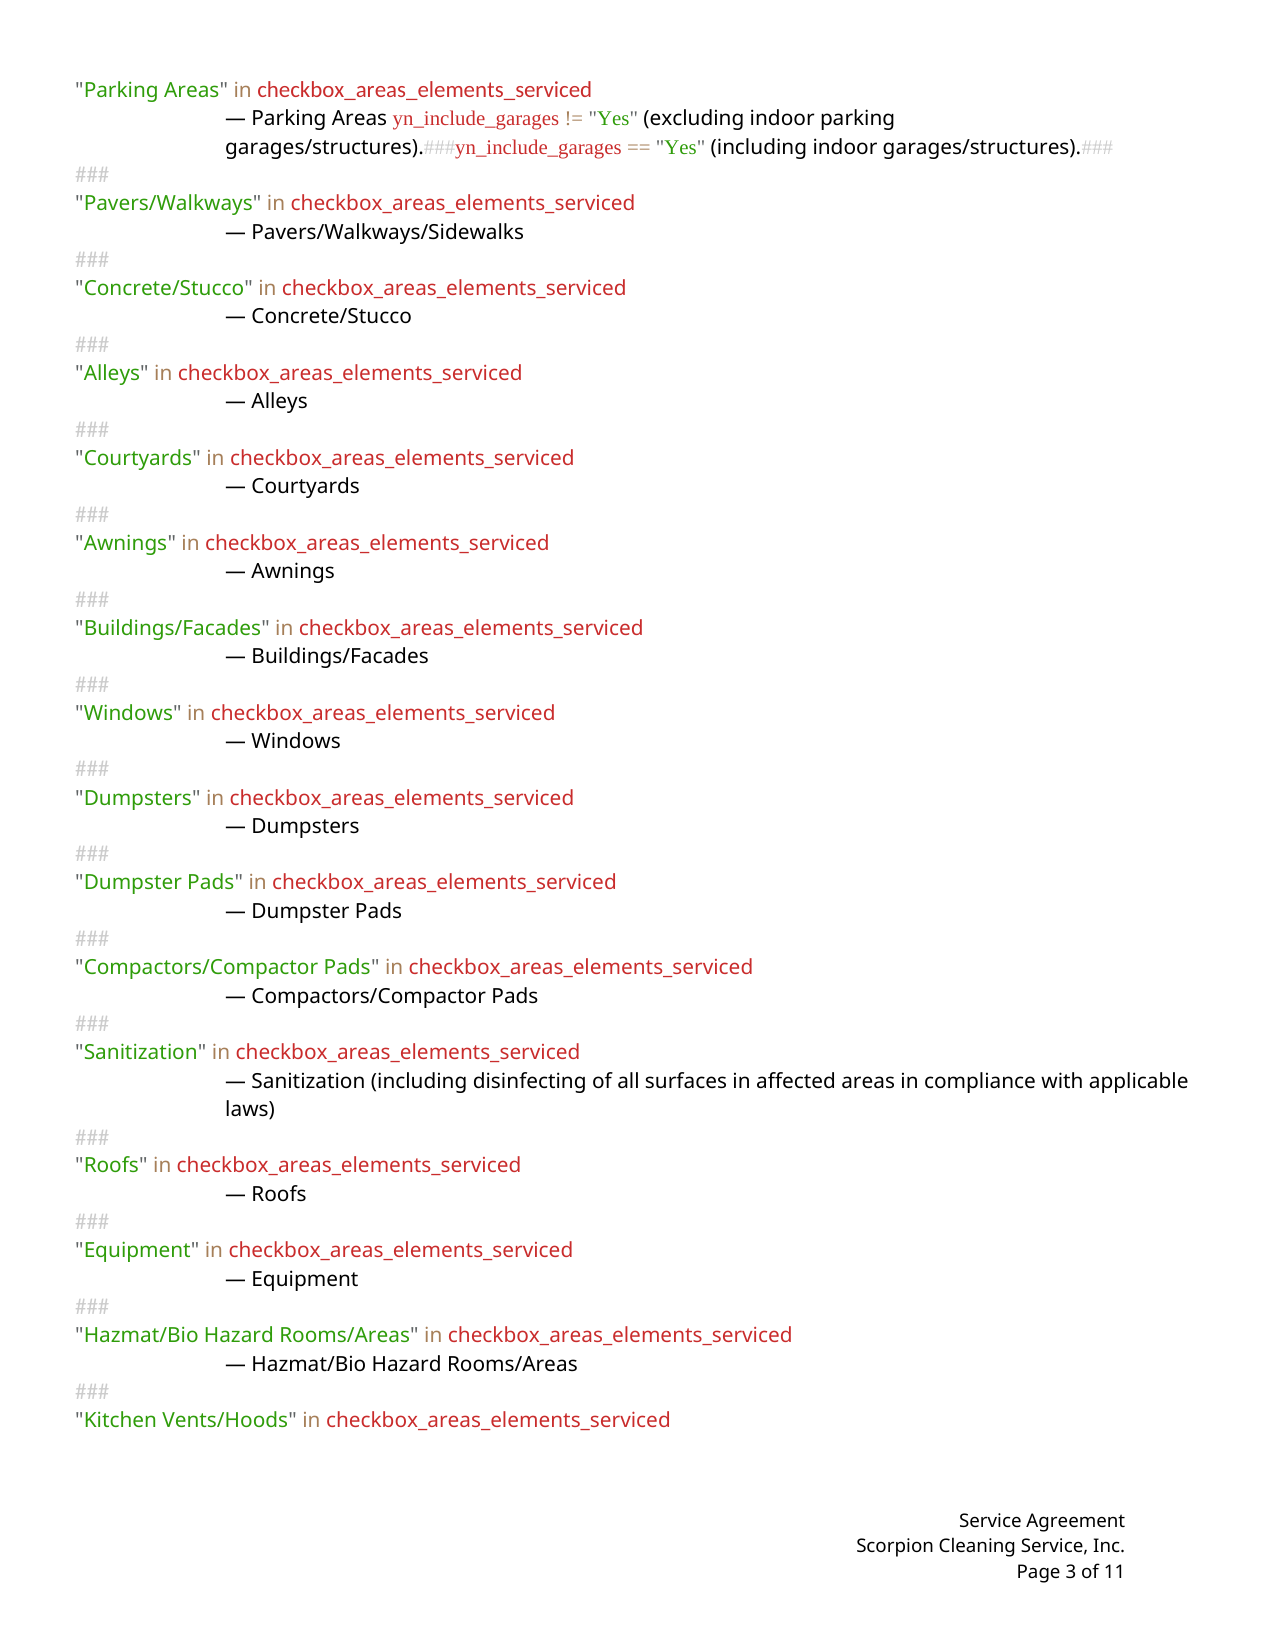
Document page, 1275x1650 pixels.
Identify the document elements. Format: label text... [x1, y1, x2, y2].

text — Awnings [225, 556, 1200, 585]
text — Courtyards [225, 471, 1200, 500]
text — Buildings/Facades [225, 641, 1200, 670]
text — Dumpsters [225, 811, 1200, 839]
text — Dumpster Pads [225, 896, 1200, 924]
text — Pavers/Walkways/Sidewalks [225, 217, 1200, 245]
text — Alleys [225, 387, 1200, 415]
text — Parking Areas (excluding indoor parking garages/structures).(including indoor garages/structures). [225, 103, 1200, 160]
text — Equipment [225, 1264, 1200, 1292]
text — Hazmat/Bio Hazard Rooms/Areas [225, 1349, 1200, 1377]
text — Sanitization (including disinfecting of all surfaces in affected areas in compliance with applicable laws) [225, 1066, 1200, 1123]
text — Compactors/Compactor Pads [225, 981, 1200, 1009]
text — Roofs [225, 1179, 1200, 1207]
text — Concrete/Stucco [225, 302, 1200, 330]
text — Windows [225, 726, 1200, 754]
